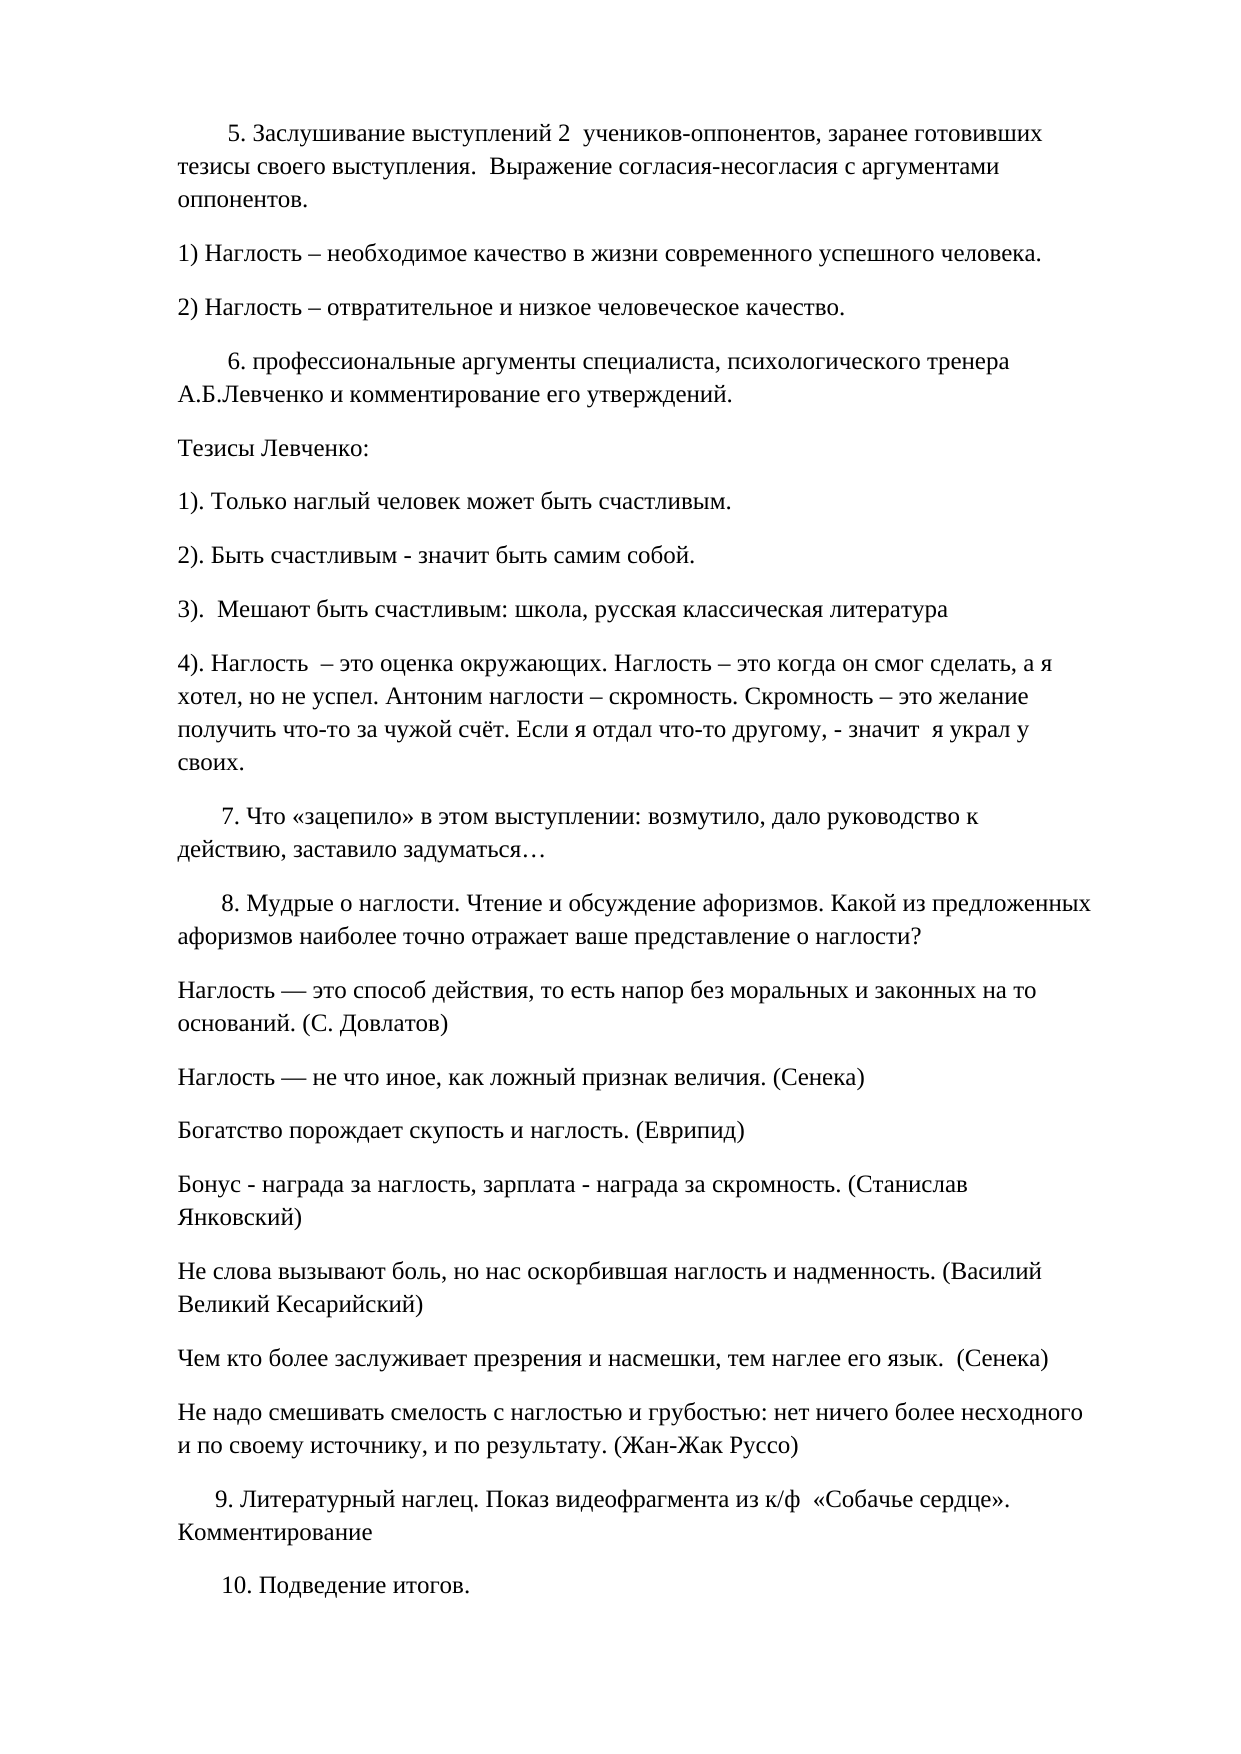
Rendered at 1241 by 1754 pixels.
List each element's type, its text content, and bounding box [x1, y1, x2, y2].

text Богатство порождает скупость и наглость. (Еврипид) [177, 1115, 1093, 1144]
text Наглость — не что иное, как ложный признак величия. (Сенека) [177, 1062, 1093, 1090]
text Не слова вызывают боль, но нас оскорбившая наглость и надменность. (Василий Великий Кесарийский) [177, 1256, 1093, 1318]
text Чем кто более заслуживает презрения и насмешки, тем наглее его язык. (Сенека) [177, 1343, 1093, 1372]
text 1). Только наглый человек может быть счастливым. [177, 486, 1093, 515]
text 2) Наглость – отвратительное и низкое человеческое качество. [177, 292, 1093, 321]
text Тезисы Левченко: [177, 433, 1093, 461]
text Бонус - награда за наглость, зарплата - награда за скромность. (Станислав Янковский) [177, 1169, 1093, 1231]
text 6. профессиональные аргументы специалиста, психологического тренера А.Б.Левченко и комментирование его утверждений. [177, 346, 1093, 407]
text Не надо смешивать смелость с наглостью и грубостью: нет ничего более несходного и по своему источнику, и по результату. (Жан-Жак Руссо) [177, 1397, 1093, 1459]
text 1) Наглость – необходимое качество в жизни современного успешного человека. [177, 238, 1093, 267]
text Наглость — это способ действия, то есть напор без моральных и законных на то оснований. (С. Довлатов) [177, 975, 1093, 1036]
text 5. Заслушивание выступлений 2 учеников-оппонентов, заранее готовивших тезисы своего выступления. Выражение согласия-несогласия с аргументами оппонентов. [177, 118, 1093, 213]
text 9. Литературный наглец. Показ видеофрагмента из к/ф «Собачье сердце». Комментирование [177, 1484, 1093, 1546]
text 3). Мешают быть счастливым: школа, русская классическая литература [177, 594, 1093, 623]
text 2). Быть счастливым - значит быть самим собой. [177, 540, 1093, 569]
text 8. Мудрые о наглости. Чтение и обсуждение афоризмов. Какой из предложенных афоризмов наиболее точно отражает ваше представление о наглости? [177, 888, 1093, 949]
text 10. Подведение итогов. [177, 1571, 1093, 1599]
text 7. Что «зацепило» в этом выступлении: возмутило, дало руководство к действию, заставило задуматься… [177, 801, 1093, 863]
text 4). Наглость – это оценка окружающих. Наглость – это когда он смог сделать, а я хотел, но не успел. Антоним наглости – скромность. Скромность – это желание получить что-то за чужой счёт. Если я отдал что-то другому, - значит я украл у своих. [177, 648, 1093, 776]
